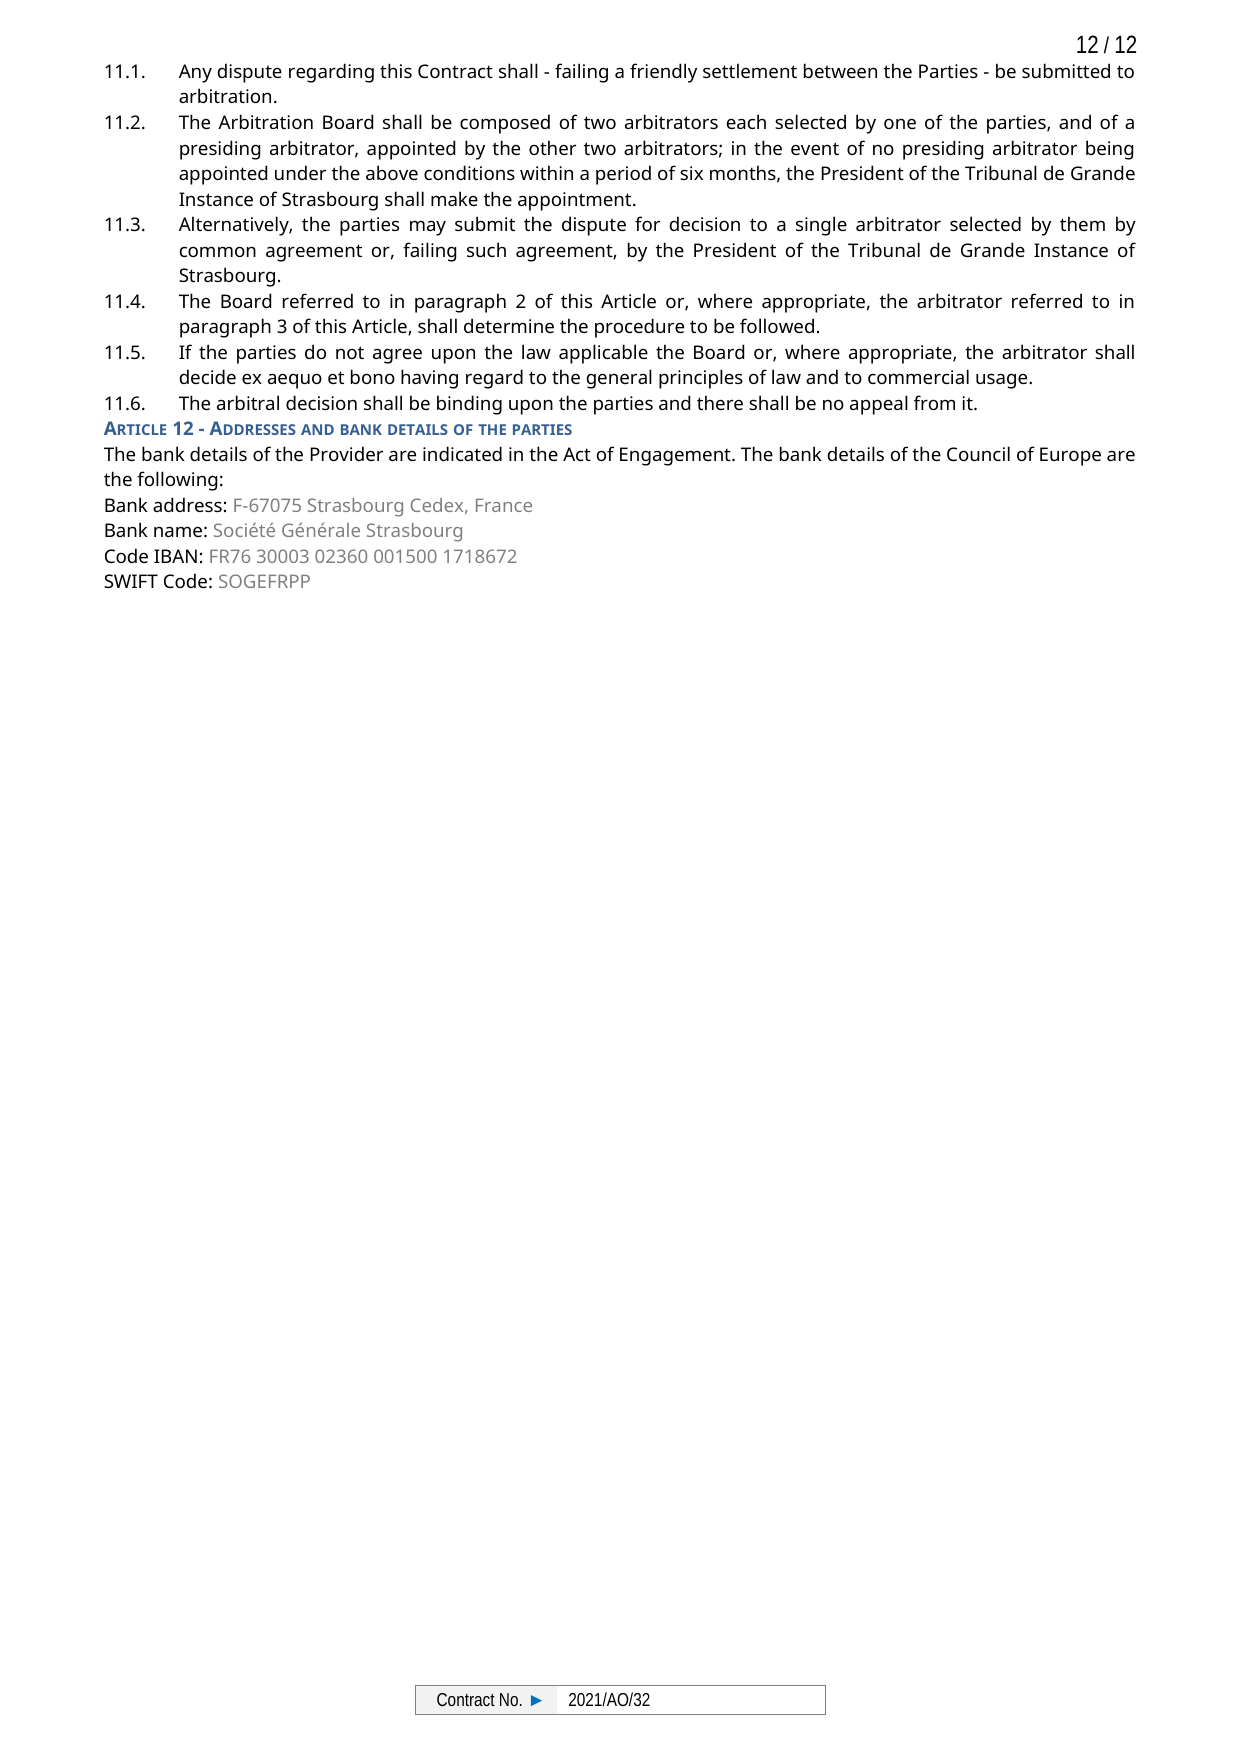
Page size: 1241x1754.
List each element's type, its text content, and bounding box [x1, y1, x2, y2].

text Article 12 - Addresses and bank details of the parties [103, 416, 1137, 441]
text SWIFT Code: SOGEFRPP [103, 569, 1137, 594]
text Bank address: F-67075 Strasbourg Cedex, France [103, 492, 1137, 518]
list The Board referred to in paragraph 2 of this Article or, where appropriate, the arbitrator referred to in paragraph 3 of this Article, shall determine the procedure to be followed. [103, 288, 1137, 339]
list The Arbitration Board shall be composed of two arbitrators each selected by one of the parties, and of a presiding arbitrator, appointed by the other two arbitrators; in the event of no presiding arbitrator being appointed under the above conditions within a period of six months, the President of the Tribunal de Grande Instance of Strasbourg shall make the appointment. [103, 109, 1137, 211]
list If the parties do not agree upon the law applicable the Board or, where appropriate, the arbitrator shall decide ex aequo et bono having regard to the general principles of law and to commercial usage. [103, 339, 1137, 390]
text Bank name: Société Générale Strasbourg [103, 518, 1137, 543]
list Alternatively, the parties may submit the dispute for decision to a single arbitrator selected by them by common agreement or, failing such agreement, by the President of the Tribunal de Grande Instance of Strasbourg. [103, 211, 1137, 288]
text The bank details of the Provider are indicated in the Act of Engagement. The bank details of the Council of Europe are the following: [103, 441, 1137, 492]
list The arbitral decision shall be binding upon the parties and there shall be no appeal from it. [103, 390, 1137, 416]
list Any dispute regarding this Contract shall - failing a friendly settlement between the Parties - be submitted to arbitration. [103, 58, 1137, 109]
text Code IBAN: FR76 30003 02360 001500 1718672 [103, 543, 1137, 569]
